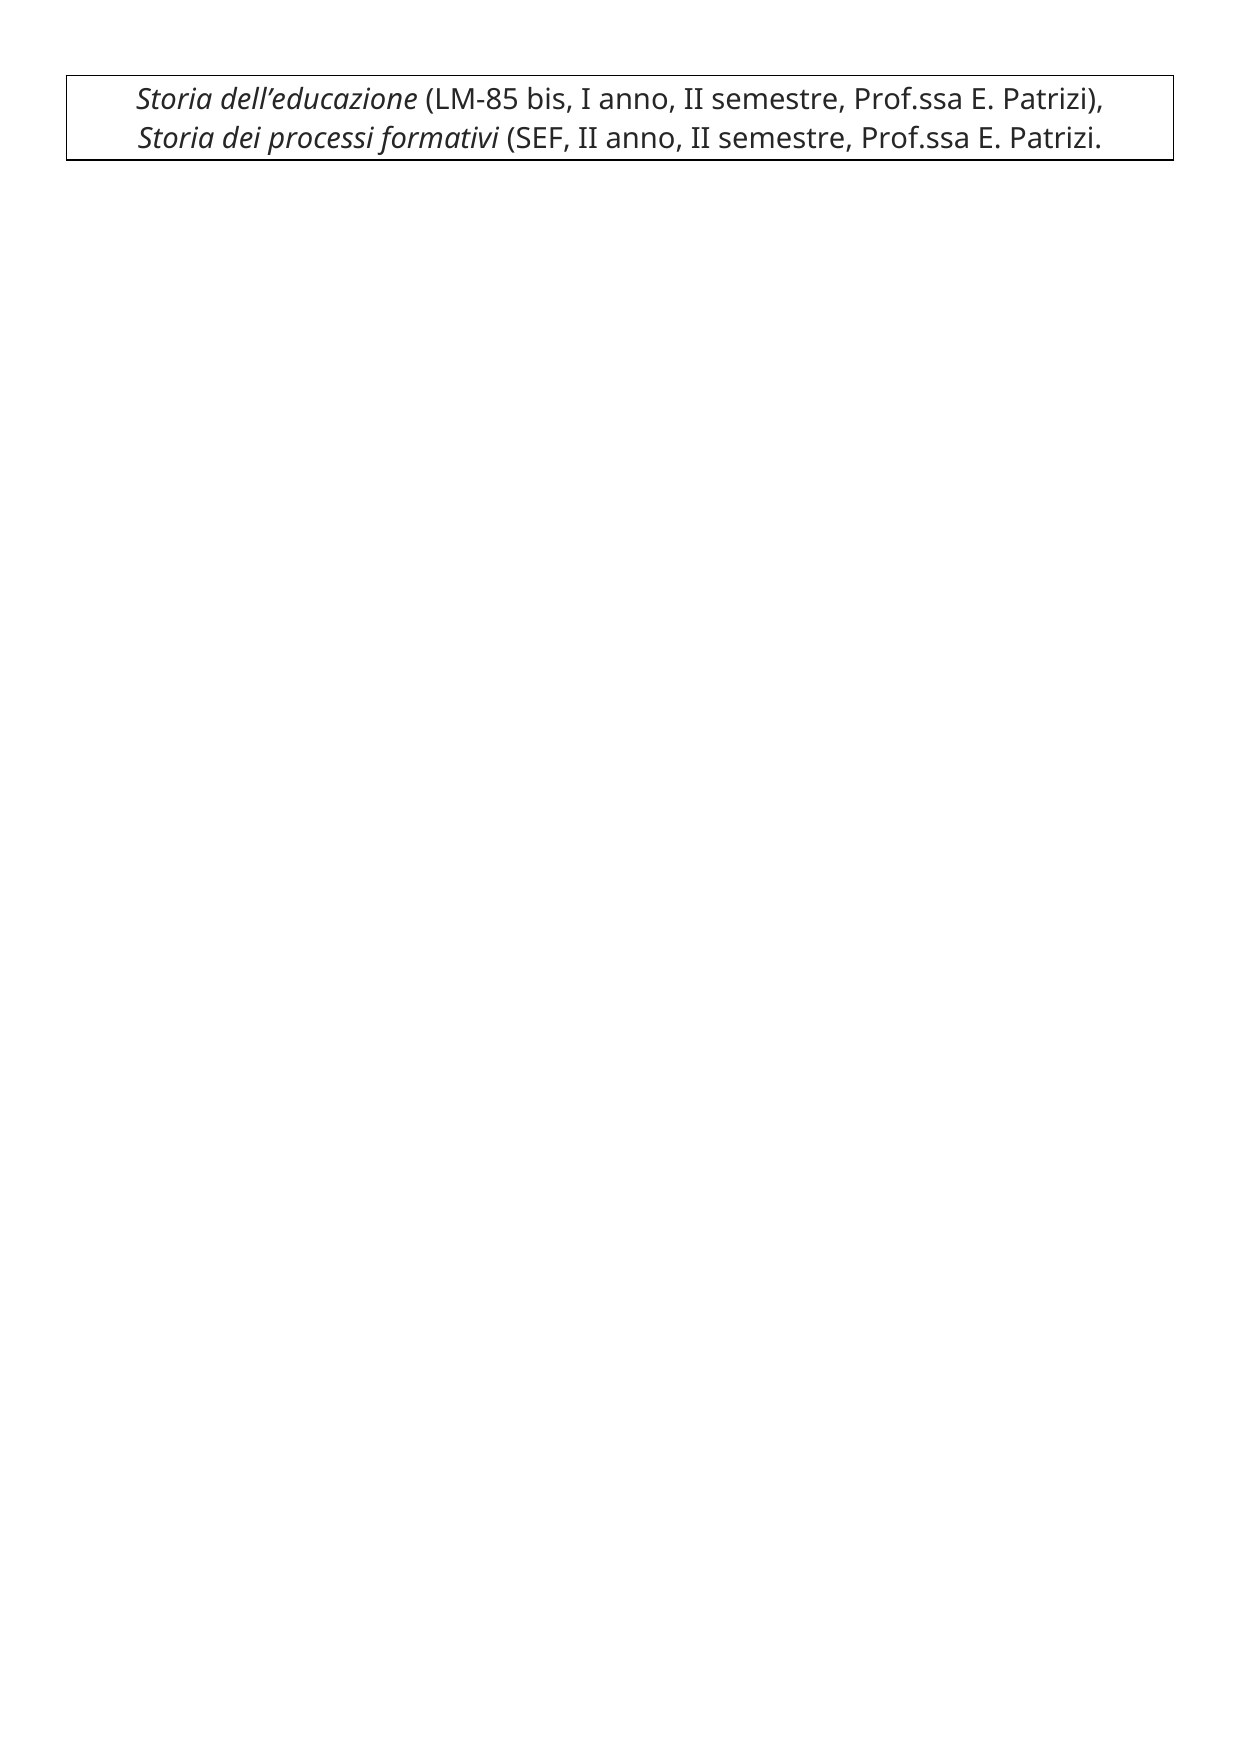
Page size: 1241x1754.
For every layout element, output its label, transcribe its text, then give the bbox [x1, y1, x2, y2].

text Storia dell’educazione (LM-85 bis, I anno, II semestre, Prof.ssa E. Patrizi), [67, 76, 1173, 115]
text Storia dei processi formativi (SEF, II anno, II semestre, Prof.ssa E. Patrizi. [67, 115, 1173, 159]
